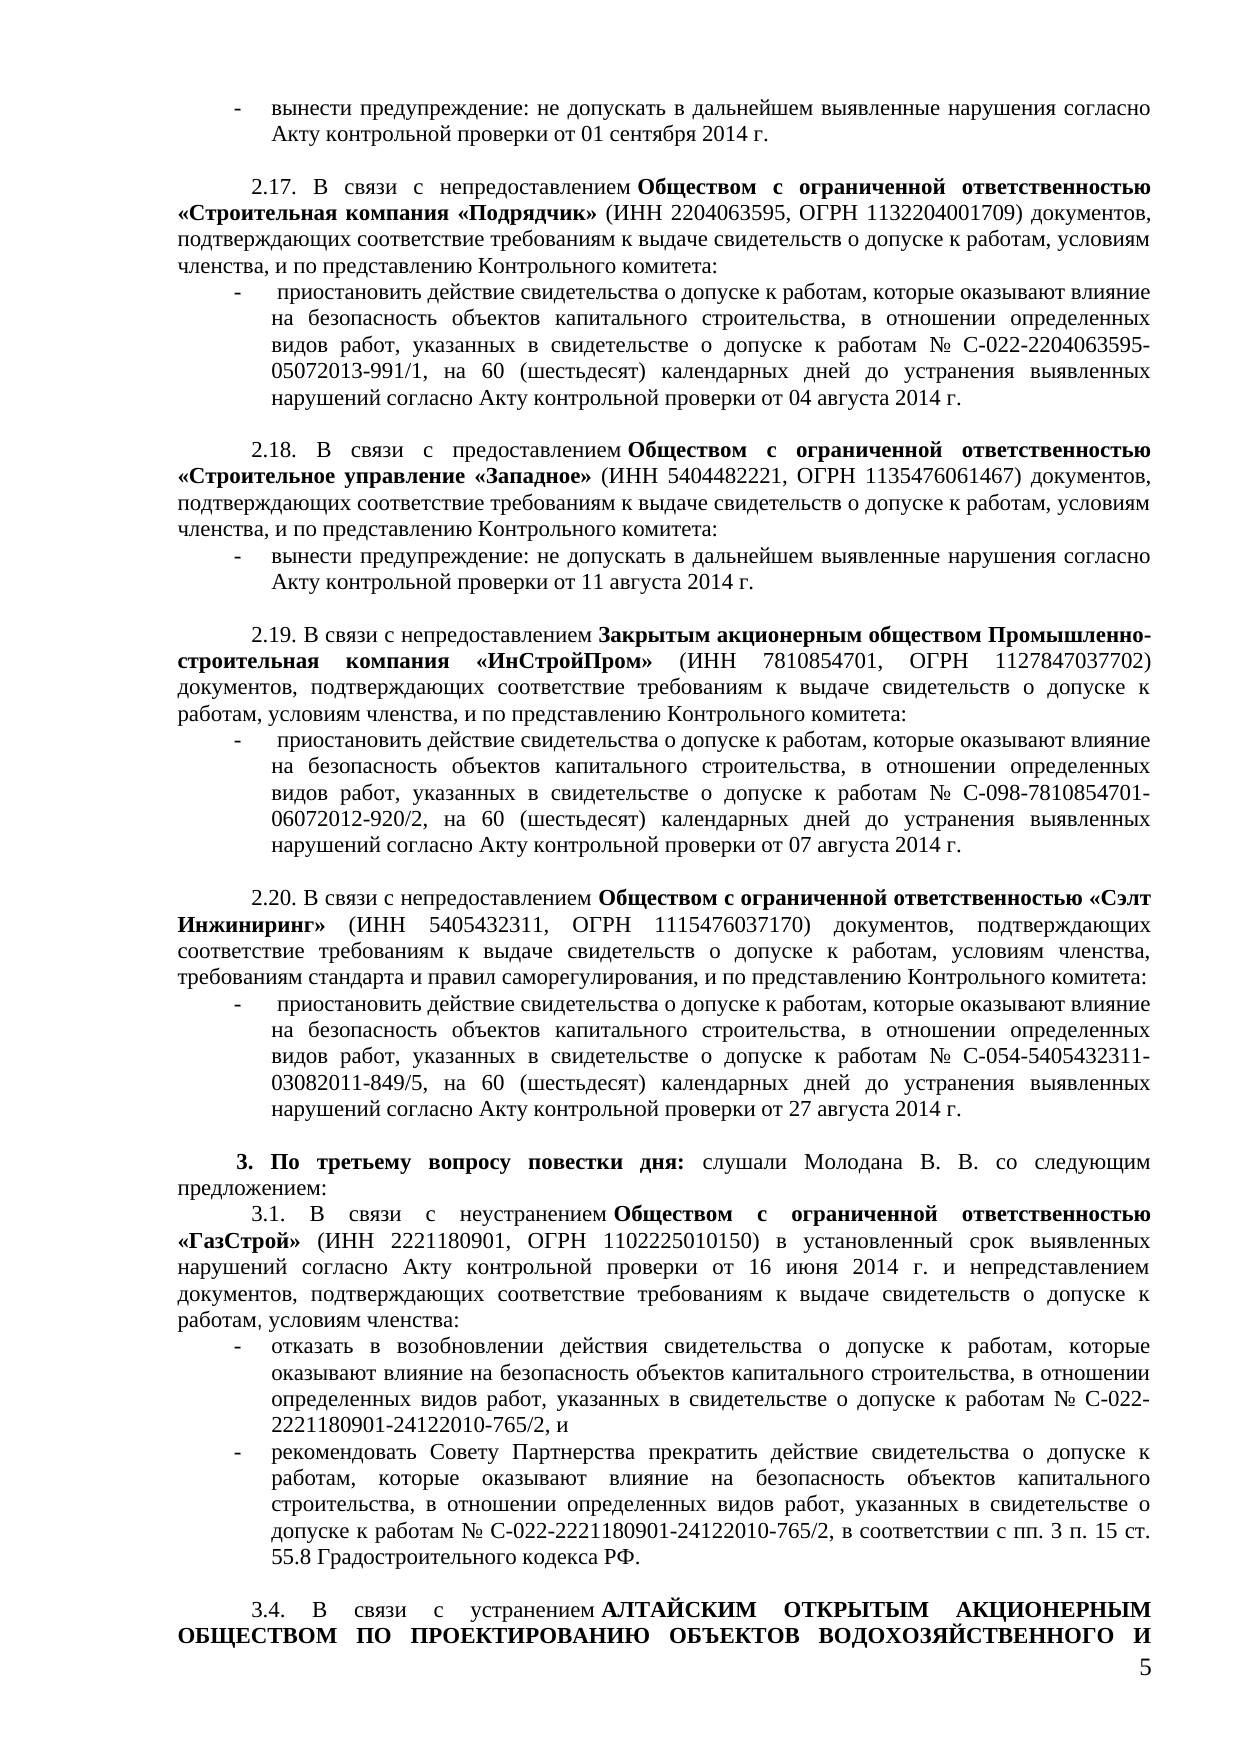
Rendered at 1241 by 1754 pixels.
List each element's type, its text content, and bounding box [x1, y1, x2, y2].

list приостановить действие свидетельства о допуске к работам, которые оказывают влияние на безопасность объектов капитального строительства, в отношении определенных видов работ, указанных в свидетельстве о допуске к работам № С-054-5405432311-03082011-849/5, на 60 (шестьдесят) календарных дней до устранения выявленных нарушений согласно Акту контрольной проверки от 27 августа 2014 г. [233, 990, 1152, 1121]
list отказать в возобновлении действия свидетельства о допуске к работам, которые оказывают влияние на безопасность объектов капитального строительства, в отношении определенных видов работ, указанных в свидетельстве о допуске к работам № С-022-2221180901-24122010-765/2, и [233, 1332, 1152, 1438]
text 3. По третьему вопросу повестки дня: слушали Молодана В. В. со следующим предложением: [177, 1148, 1152, 1201]
text 2.18. В связи с предоставлением Обществом с ограниченной ответственностью «Строительное управление «Западное» (ИНН 5404482221, ОГРН 1135476061467) документов, подтверждающих соответствие требованиям к выдаче свидетельств о допуске к работам, условиям членства, и по представлению Контрольного комитета: [177, 436, 1152, 542]
text 2.17. В связи с непредоставлением Обществом с ограниченной ответственностью «Строительная компания «Подрядчик» (ИНН 2204063595, ОГРН 1132204001709) документов, подтверждающих соответствие требованиям к выдаче свидетельств о допуске к работам, условиям членства, и по представлению Контрольного комитета: [177, 173, 1152, 278]
list приостановить действие свидетельства о допуске к работам, которые оказывают влияние на безопасность объектов капитального строительства, в отношении определенных видов работ, указанных в свидетельстве о допуске к работам № С-022-2204063595-05072013-991/1, на 60 (шестьдесят) календарных дней до устранения выявленных нарушений согласно Акту контрольной проверки от 04 августа 2014 г. [233, 278, 1152, 410]
list приостановить действие свидетельства о допуске к работам, которые оказывают влияние на безопасность объектов капитального строительства, в отношении определенных видов работ, указанных в свидетельстве о допуске к работам № С-098-7810854701-06072012-920/2, на 60 (шестьдесят) календарных дней до устранения выявленных нарушений согласно Акту контрольной проверки от 07 августа 2014 г. [233, 726, 1152, 858]
list вынести предупреждение: не допускать в дальнейшем выявленные нарушения согласно Акту контрольной проверки от 01 сентября 2014 г. [233, 94, 1152, 146]
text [177, 1596, 1152, 1648]
text 2.20. В связи с непредоставлением Обществом с ограниченной ответственностью «Сэлт Инжиниринг» (ИНН 5405432311, ОГРН 1115476037170) документов, подтверждающих соответствие требованиям к выдаче свидетельств о допуске к работам, условиям членства, требованиям стандарта и правил саморегулирования, и по представлению Контрольного комитета: [177, 884, 1152, 990]
list рекомендовать Совету Партнерства прекратить действие свидетельства о допуске к работам, которые оказывают влияние на безопасность объектов капитального строительства, в отношении определенных видов работ, указанных в свидетельстве о допуске к работам № С-022-2221180901-24122010-765/2, в соответствии с пп. 3 п. 15 ст. 55.8 Градостроительного кодекса РФ. [233, 1438, 1152, 1569]
text 3.1. В связи с неустранением Обществом с ограниченной ответственностью «ГазСтрой» (ИНН 2221180901, ОГРН 1102225010150) в установленный срок выявленных нарушений согласно Акту контрольной проверки от 16 июня 2014 г. и непредставлением документов, подтверждающих соответствие требованиям к выдаче свидетельств о допуске к работам, условиям членства: [177, 1201, 1152, 1332]
text 2.19. В связи с непредоставлением Закрытым акционерным обществом Промышленно-строительная компания «ИнСтройПром» (ИНН 7810854701, ОГРН 1127847037702) документов, подтверждающих соответствие требованиям к выдаче свидетельств о допуске к работам, условиям членства, и по представлению Контрольного комитета: [177, 621, 1152, 726]
list вынести предупреждение: не допускать в дальнейшем выявленные нарушения согласно Акту контрольной проверки от 11 августа 2014 г. [233, 542, 1152, 594]
